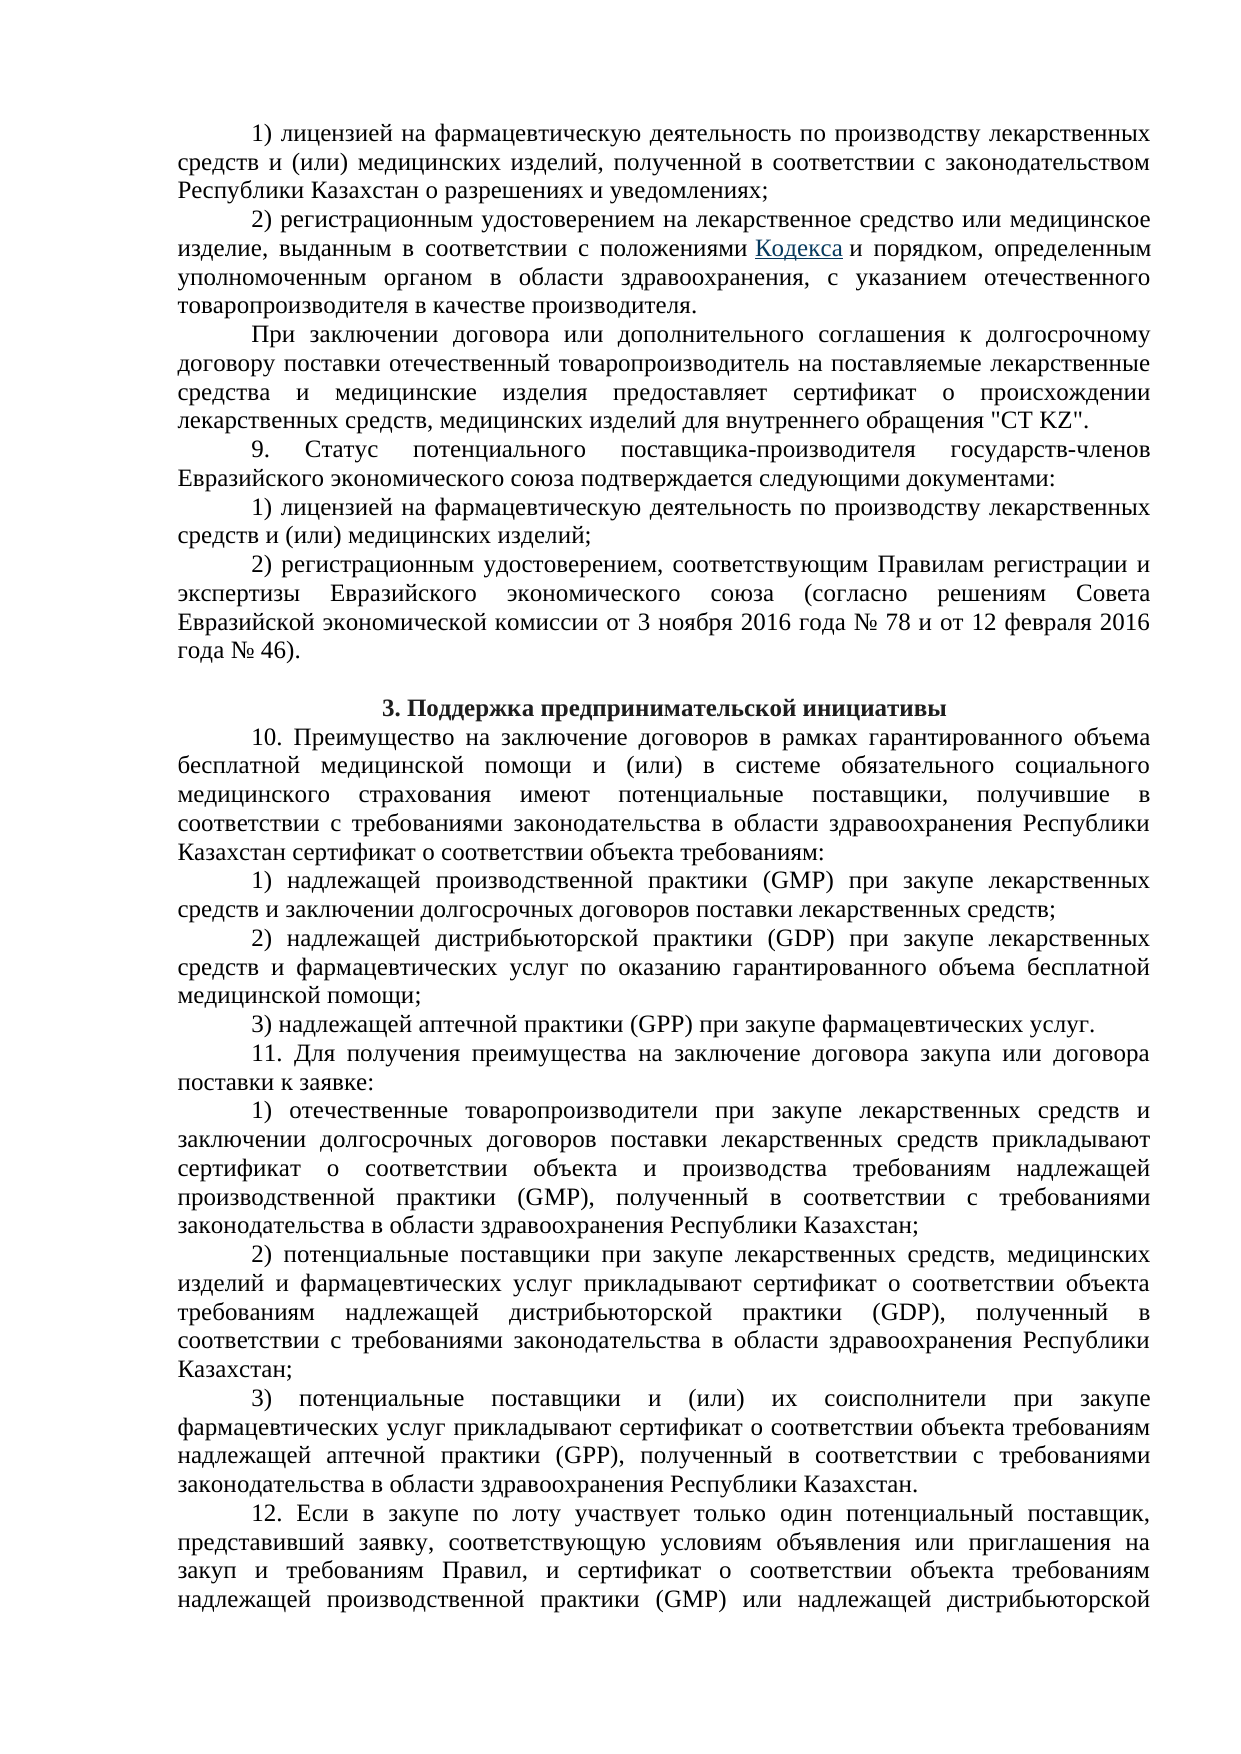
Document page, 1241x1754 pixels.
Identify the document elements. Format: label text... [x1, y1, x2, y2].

text 2) регистрационным удостоверением на лекарственное средство или медицинское изделие, выданным в соответствии с положениями Кодекса и порядком, определенным уполномоченным органом в области здравоохранения, с указанием отечественного товаропроизводителя в качестве производителя. [177, 204, 1152, 319]
text 2) надлежащей дистрибьюторской практики (GDP) при закупе лекарственных средств и фармацевтических услуг по оказанию гарантированного объема бесплатной медицинской помощи; [177, 923, 1152, 1009]
text 9. Статус потенциального поставщика-производителя государств-членов Евразийского экономического союза подтверждается следующими документами: [177, 434, 1152, 492]
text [177, 1498, 1152, 1613]
text 2) потенциальные поставщики при закупе лекарственных средств, медицинских изделий и фармацевтических услуг прикладывают сертификат о соответствии объекта требованиям надлежащей дистрибьюторской практики (GDP), полученный в соответствии с требованиями законодательства в области здравоохранения Республики Казахстан; [177, 1239, 1152, 1383]
text 3) надлежащей аптечной практики (GPP) при закупе фармацевтических услуг. [177, 1009, 1152, 1038]
text 3) потенциальные поставщики и (или) их соисполнители при закупе фармацевтических услуг прикладывают сертификат о соответствии объекта требованиям надлежащей аптечной практики (GPP), полученный в соответствии с требованиями законодательства в области здравоохранения Республики Казахстан. [177, 1383, 1152, 1498]
text 10. Преимущество на заключение договоров в рамках гарантированного объема бесплатной медицинской помощи и (или) в системе обязательного социального медицинского страхования имеют потенциальные поставщики, получившие в соответствии с требованиями законодательства в области здравоохранения Республики Казахстан сертификат о соответствии объекта требованиям: [177, 722, 1152, 866]
text 2) регистрационным удостоверением, соответствующим Правилам регистрации и экспертизы Евразийского экономического союза (согласно решениям Совета Евразийской экономической комиссии от 3 ноября 2016 года № 78 и от 12 февраля 2016 года № 46). [177, 549, 1152, 664]
text 1) лицензией на фармацевтическую деятельность по производству лекарственных средств и (или) медицинских изделий, полученной в соответствии с законодательством Республики Казахстан о разрешениях и уведомлениях; [177, 118, 1152, 204]
text 1) лицензией на фармацевтическую деятельность по производству лекарственных средств и (или) медицинских изделий; [177, 492, 1152, 549]
text 11. Для получения преимущества на заключение договора закупа или договора поставки к заявке: [177, 1038, 1152, 1096]
text При заключении договора или дополнительного соглашения к долгосрочному договору поставки отечественный товаропроизводитель на поставляемые лекарственные средства и медицинские изделия предоставляет сертификат о происхождении лекарственных средств, медицинских изделий для внутреннего обращения "СТ KZ". [177, 319, 1152, 434]
text 3. Поддержка предпринимательской инициативы [177, 693, 1152, 722]
text 1) надлежащей производственной практики (GMP) при закупе лекарственных средств и заключении долгосрочных договоров поставки лекарственных средств; [177, 866, 1152, 923]
text 1) отечественные товаропроизводители при закупе лекарственных средств и заключении долгосрочных договоров поставки лекарственных средств прикладывают сертификат о соответствии объекта и производства требованиям надлежащей производственной практики (GMP), полученный в соответствии с требованиями законодательства в области здравоохранения Республики Казахстан; [177, 1096, 1152, 1239]
